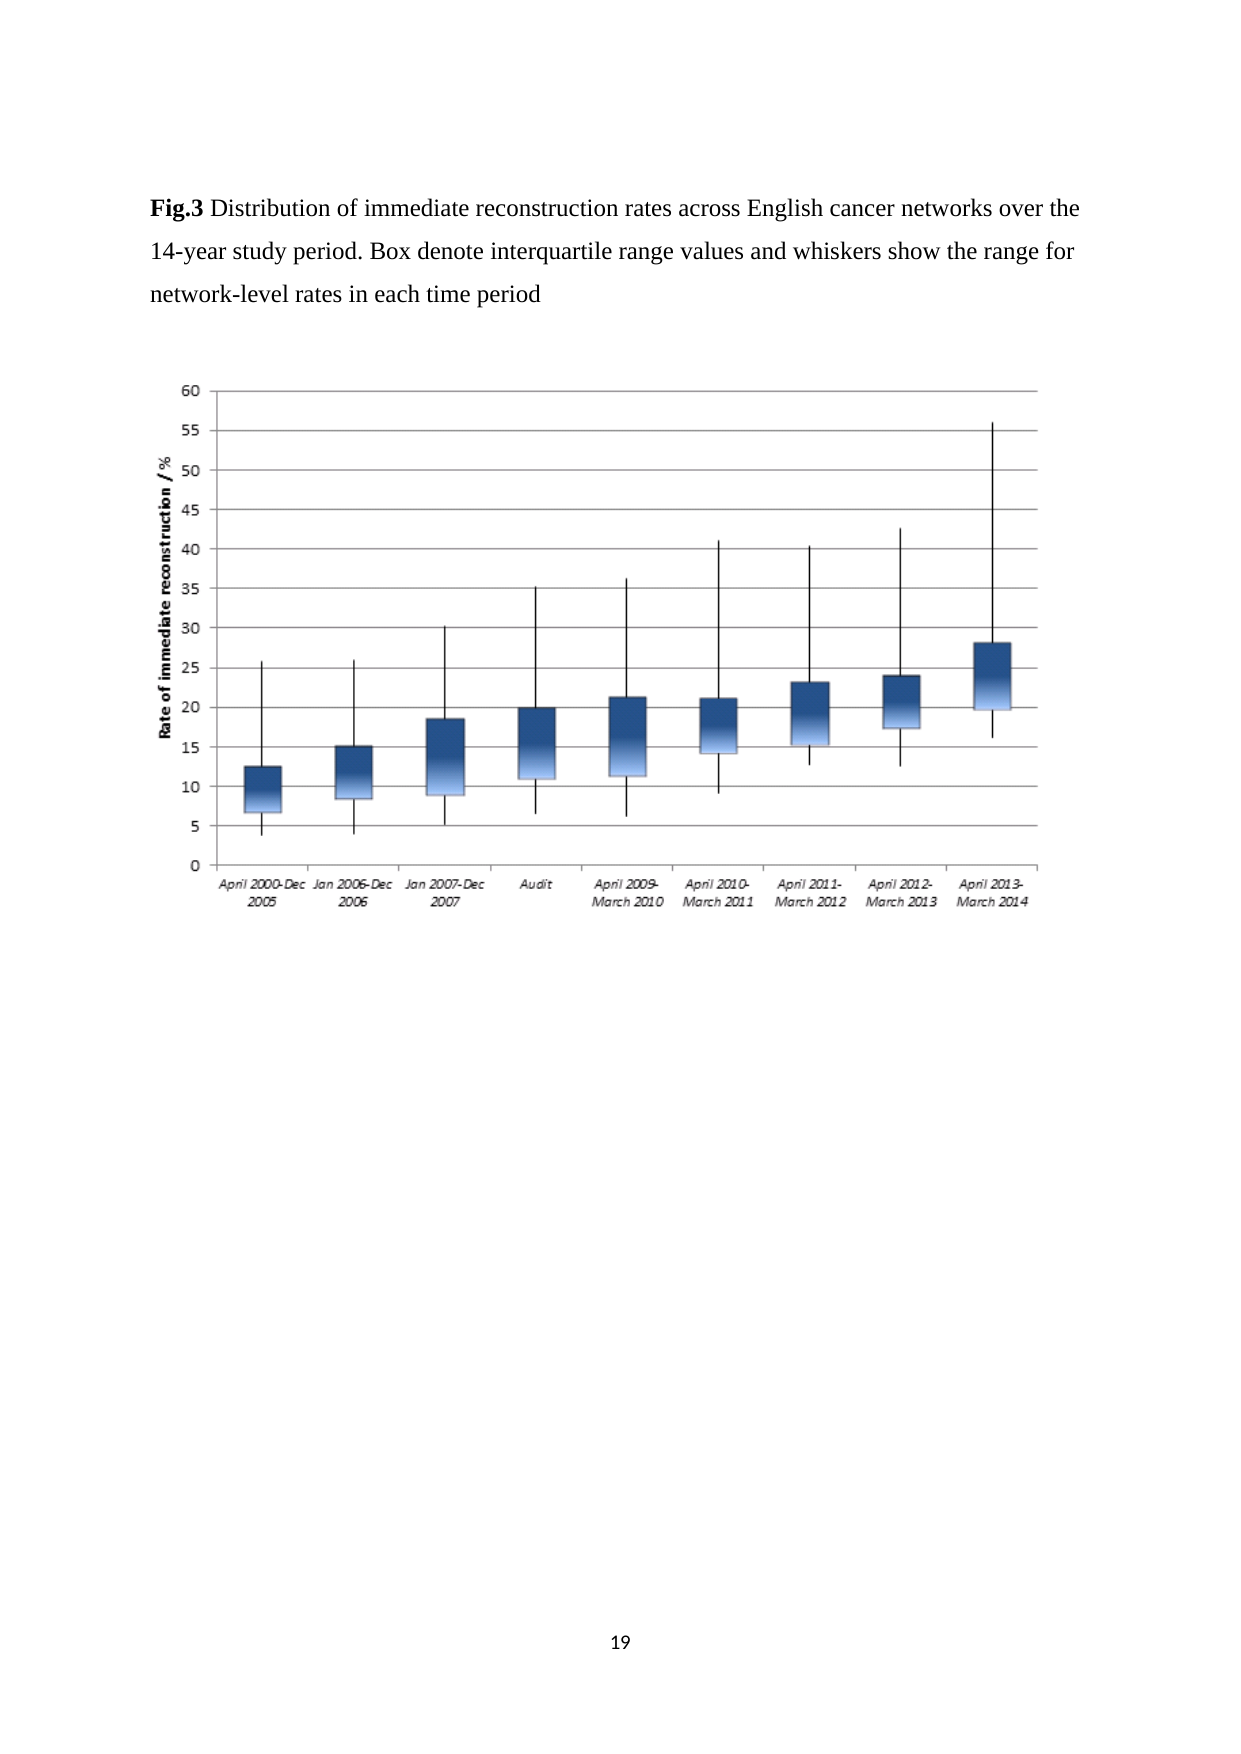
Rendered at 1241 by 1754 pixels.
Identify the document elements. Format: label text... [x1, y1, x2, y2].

text Fig.3 Distribution of immediate reconstruction rates across English cancer networks over the 14-year study period. Box denote interquartile range values and whiskers show the range for network-level rates in each time period [150, 193, 1090, 308]
picture [150, 365, 1091, 950]
